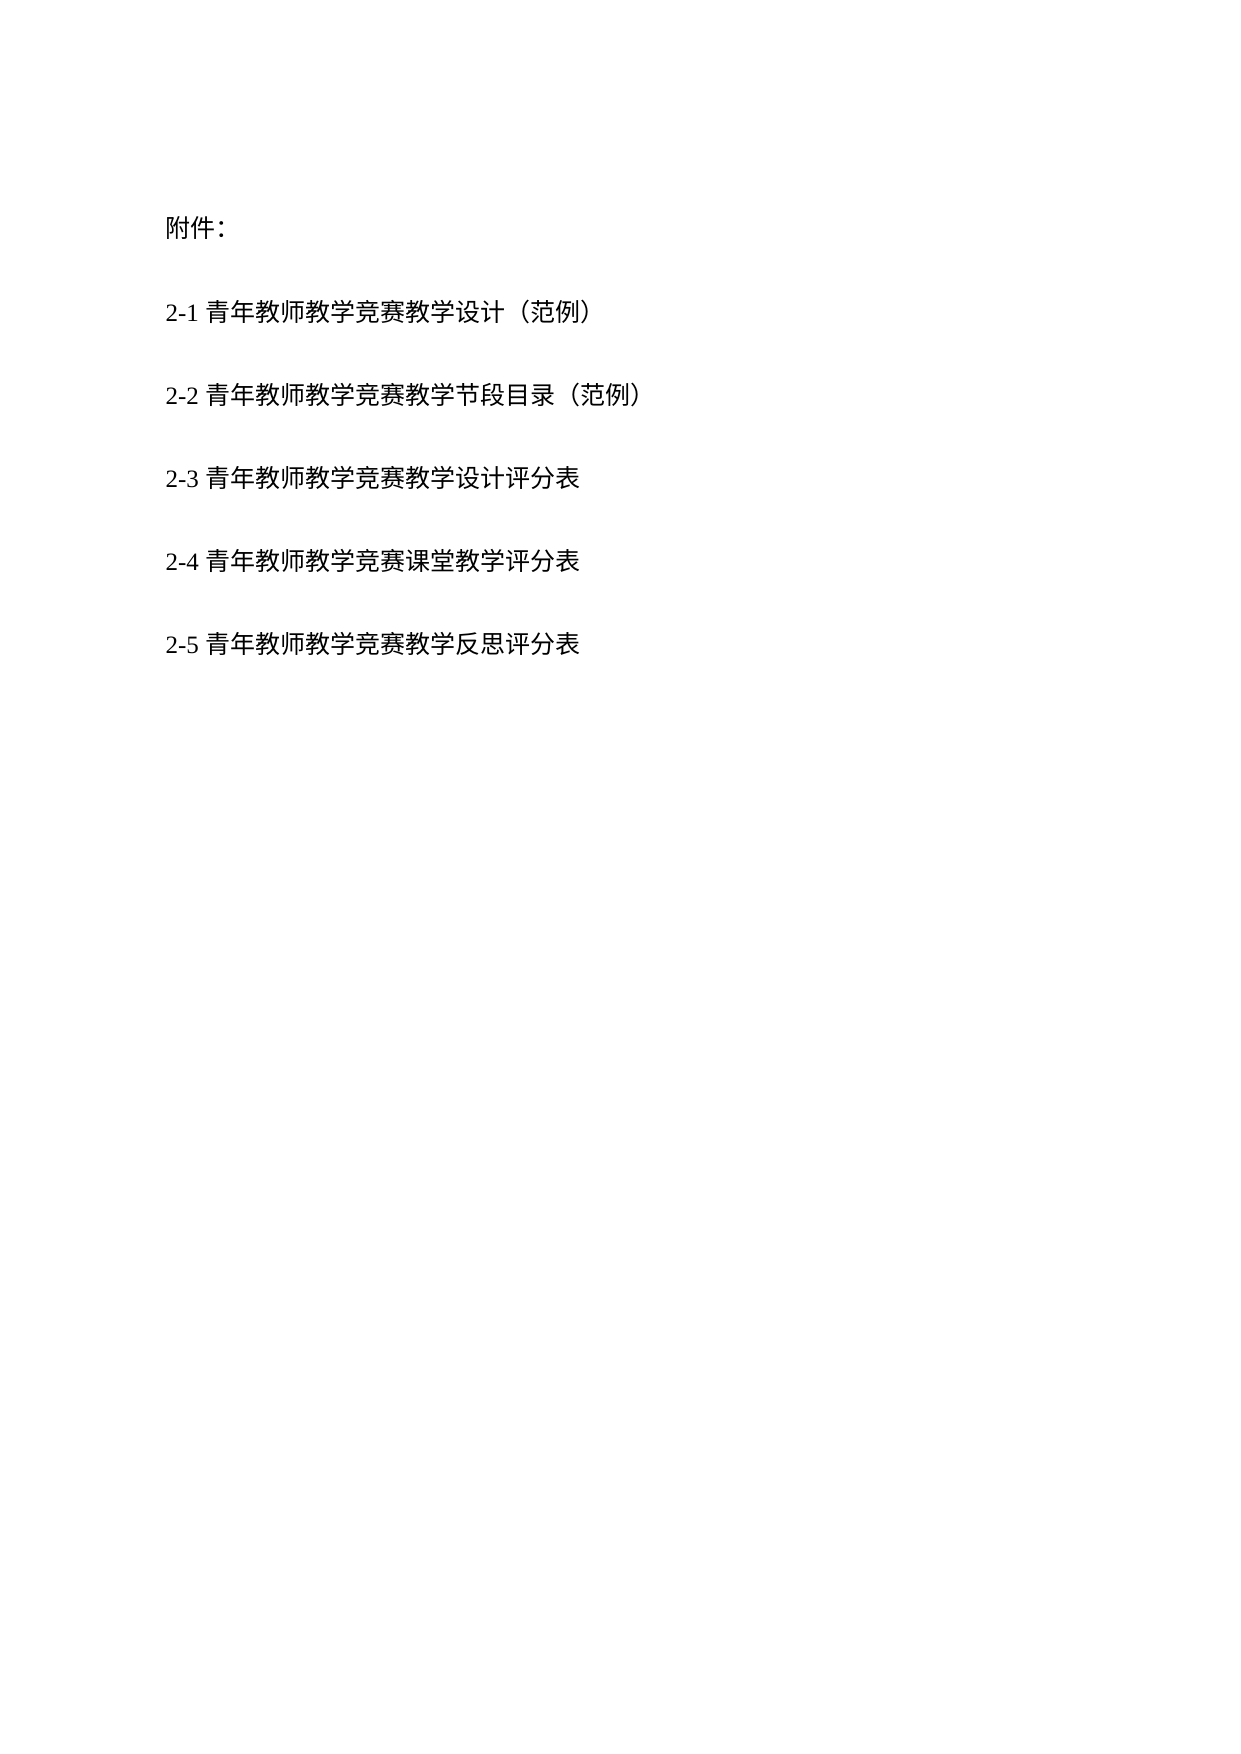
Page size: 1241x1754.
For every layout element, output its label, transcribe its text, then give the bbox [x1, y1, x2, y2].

text 附件： [165, 194, 1075, 259]
text 2-2 青年教师教学竞赛教学节段目录（范例） [165, 361, 1075, 426]
text 2-3 青年教师教学竞赛教学设计评分表 [165, 444, 1075, 509]
text 2-5 青年教师教学竞赛教学反思评分表 [165, 610, 1075, 675]
text 2-4 青年教师教学竞赛课堂教学评分表 [165, 527, 1075, 592]
text 2-1 青年教师教学竞赛教学设计（范例） [165, 278, 1075, 343]
